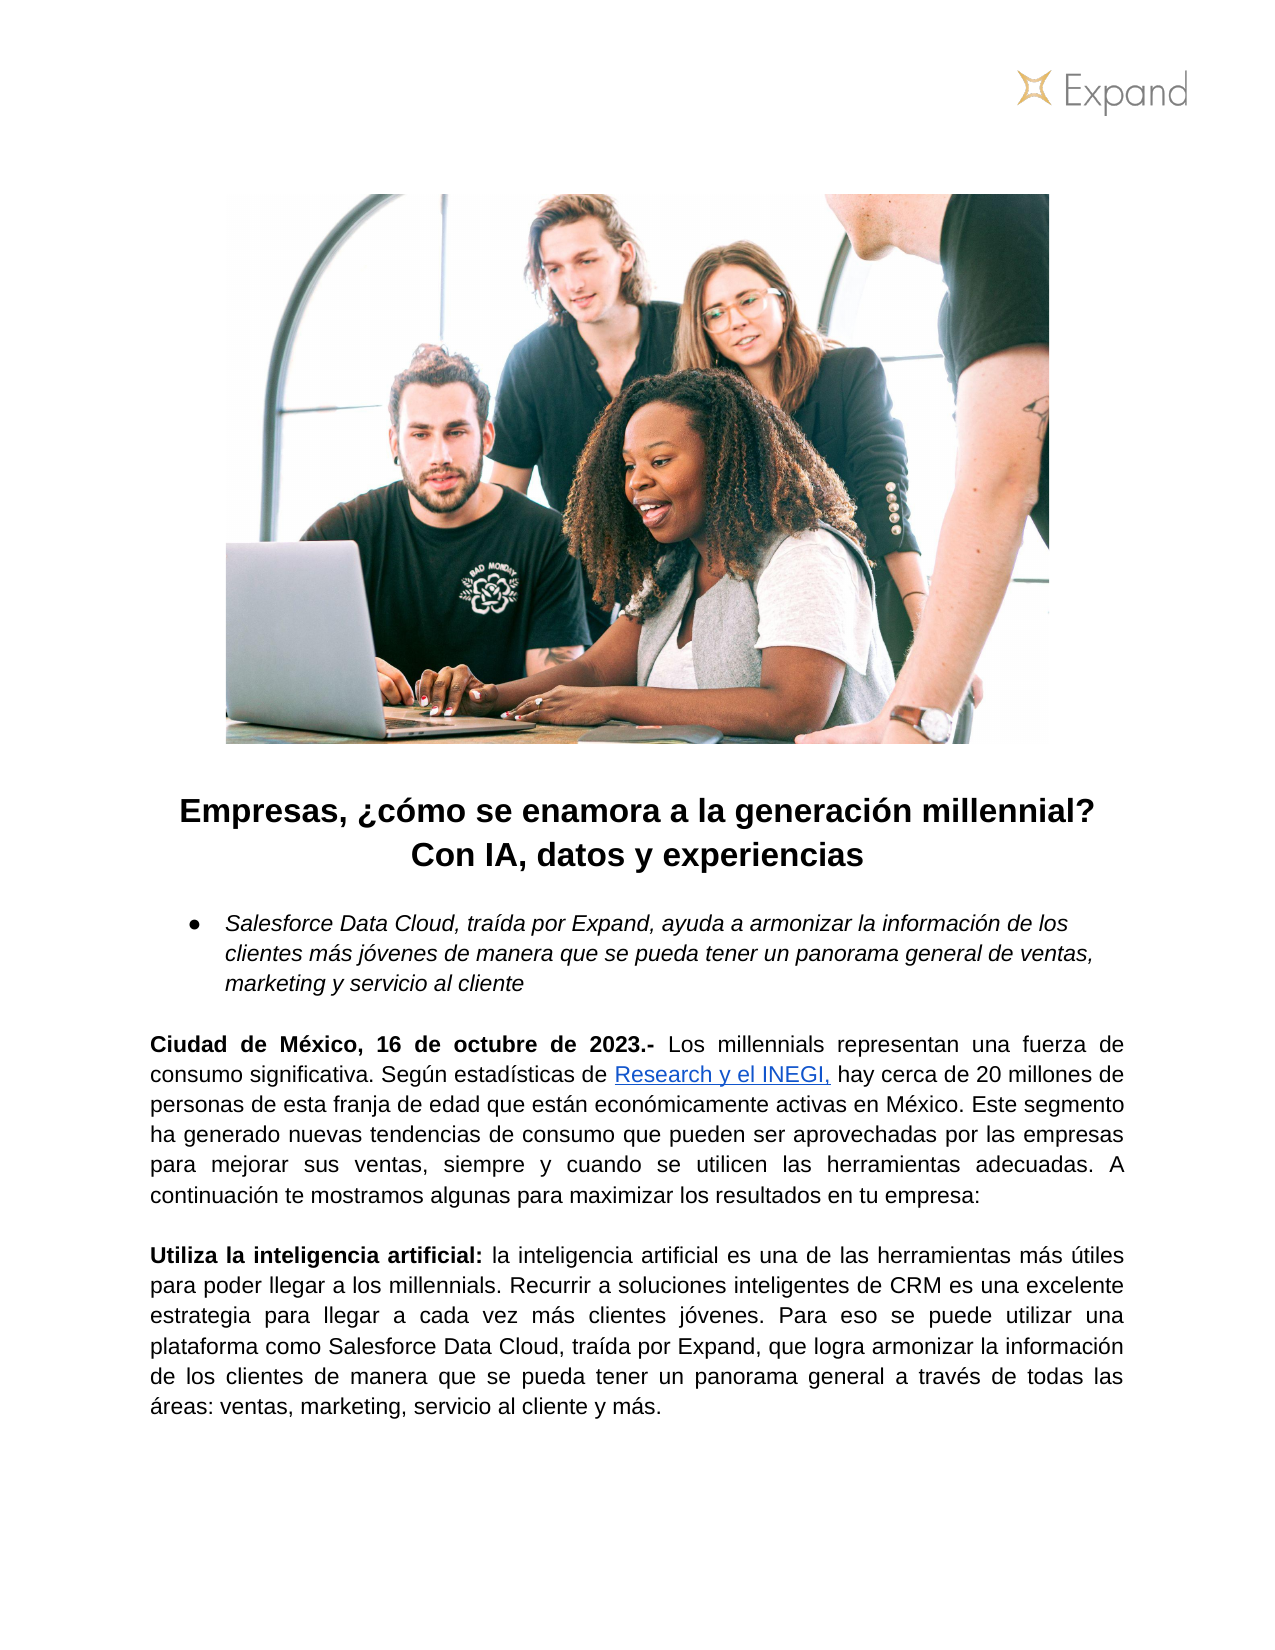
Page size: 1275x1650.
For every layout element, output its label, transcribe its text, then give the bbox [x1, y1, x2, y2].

picture [225, 194, 1050, 744]
text Empresas, ¿cómo se enamora a la generación millennial? Con IA, datos y experiencias [150, 791, 1125, 874]
picture [1017, 70, 1187, 116]
text Ciudad de México, 16 de octubre de 2023.- Los millennials representan una fuerza de consumo significativa. Según estadísticas de Research y el INEGI, hay cerca de 20 millones de personas de esta franja de edad que están económicamente activas en México. Este segmento ha generado nuevas tendencias de consumo que pueden ser aprovechadas por las empresas para mejorar sus ventas, siempre y cuando se utilicen las herramientas adecuadas. A continuación te mostramos algunas para maximizar los resultados en tu empresa: [150, 1031, 1125, 1208]
list Salesforce Data Cloud, traída por Expand, ayuda a armonizar la información de los clientes más jóvenes de manera que se pueda tener un panorama general de ventas, marketing y servicio al cliente [187, 910, 1125, 996]
text Utiliza la inteligencia artificial: la inteligencia artificial es una de las herramientas más útiles para poder llegar a los millennials. Recurrir a soluciones inteligentes de CRM es una excelente estrategia para llegar a cada vez más clientes jóvenes. Para eso se puede utilizar una plataforma como Salesforce Data Cloud, traída por Expand, que logra armonizar la información de los clientes de manera que se pueda tener un panorama general a través de todas las áreas: ventas, marketing, servicio al cliente y más. [150, 1242, 1125, 1419]
